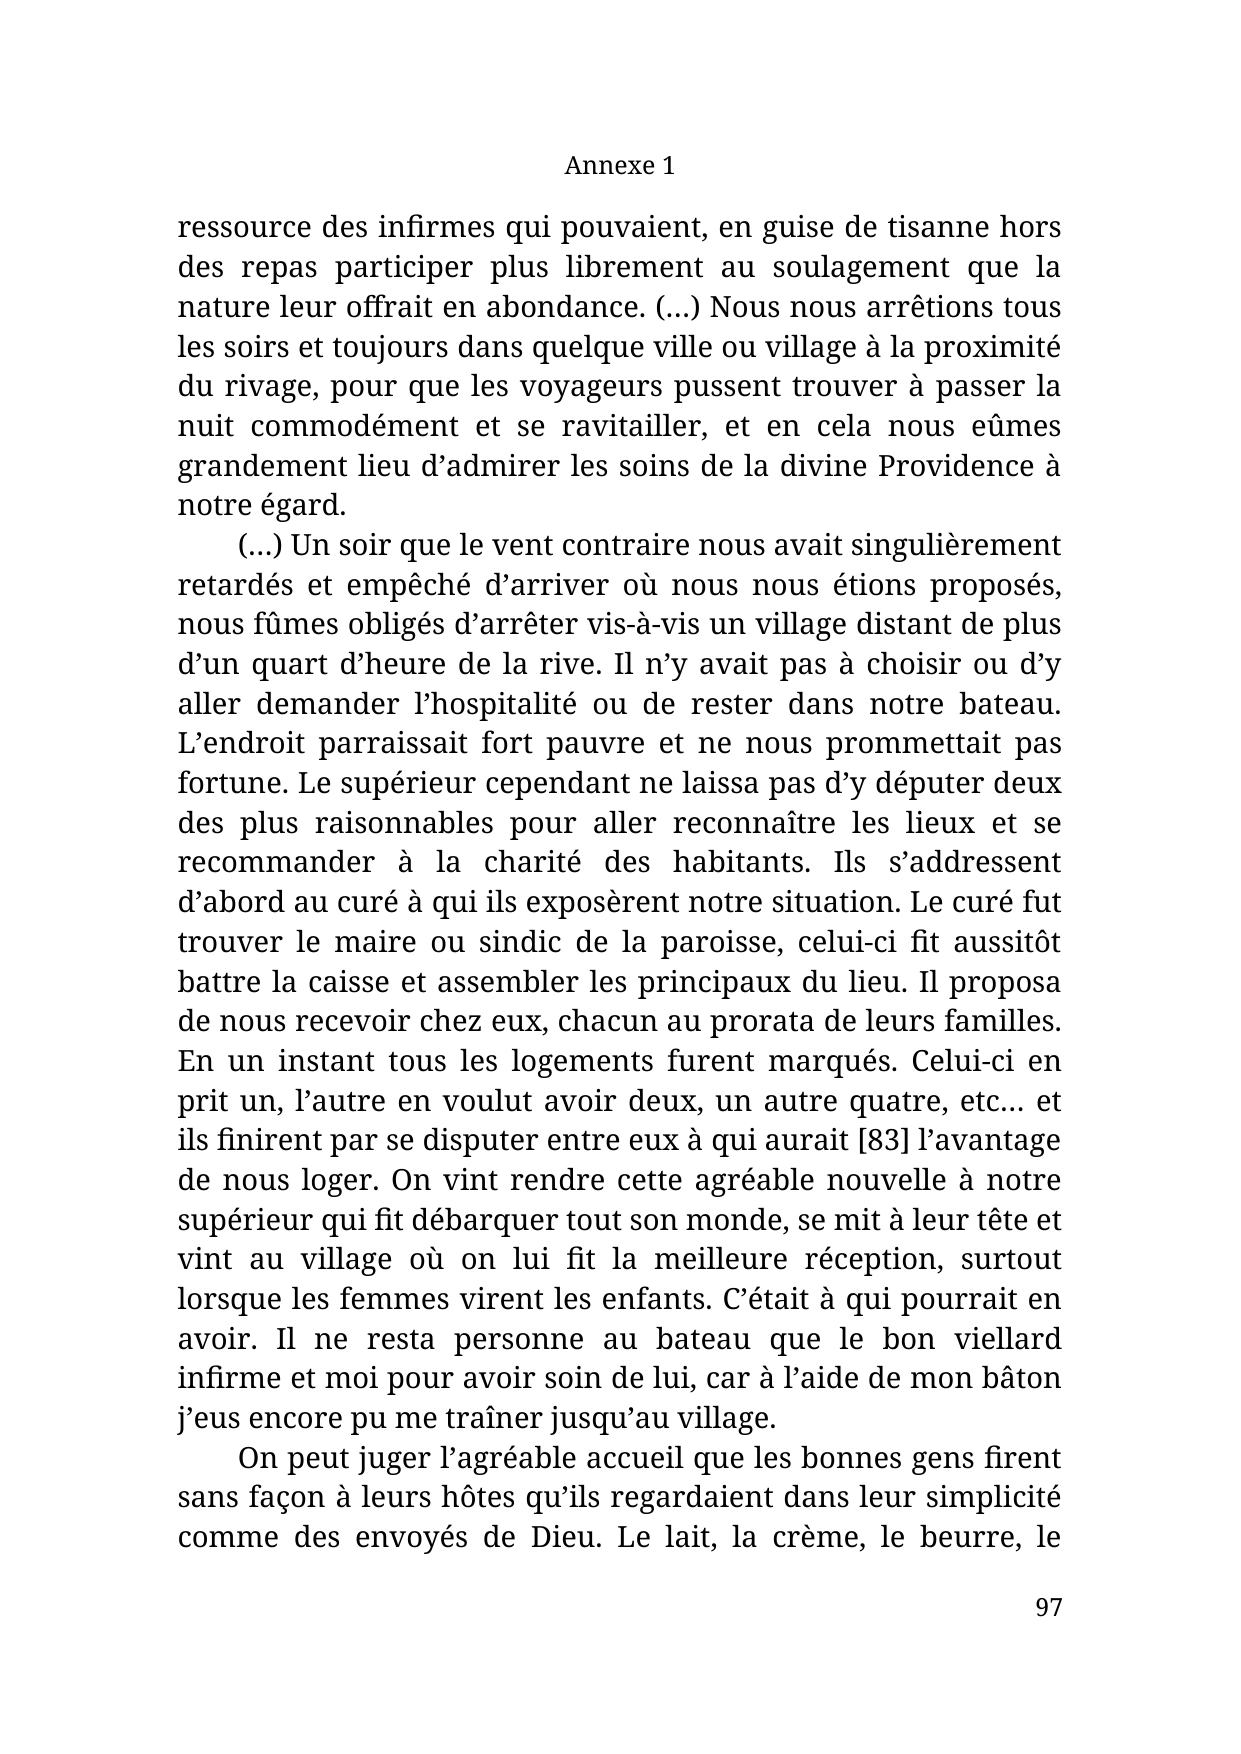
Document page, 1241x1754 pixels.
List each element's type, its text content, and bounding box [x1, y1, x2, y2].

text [177, 1437, 1063, 1556]
text (…) Un soir que le vent contraire nous avait singulièrement retardés et empêché d’arriver où nous nous étions proposés, nous fûmes obligés d’arrêter vis-à-vis un village distant de plus d’un quart d’heure de la rive. Il n’y avait pas à choisir ou d’y aller demander l’hospitalité ou de rester dans notre bateau. L’endroit parraissait fort pauvre et ne nous prommettait pas fortune. Le supérieur cependant ne laissa pas d’y députer deux des plus raisonnables pour aller reconnaître les lieux et se recommander à la charité des habitants. Ils s’addressent d’abord au curé à qui ils exposèrent notre situation. Le curé fut trouver le maire ou sindic de la paroisse, celui-ci fit aussitôt battre la caisse et assembler les principaux du lieu. Il proposa de nous recevoir chez eux, chacun au prorata de leurs familles. En un instant tous les logements furent marqués. Celui-ci en prit un, l’autre en voulut avoir deux, un autre quatre, etc… et ils finirent par se disputer entre eux à qui aurait [83] l’avantage de nous loger. On vint rendre cette agréable nouvelle à notre supérieur qui fit débarquer tout son monde, se mit à leur tête et vint au village où on lui fit la meilleure réception, surtout lorsque les femmes virent les enfants. C’était à qui pourrait en avoir. Il ne resta personne au bateau que le bon viellard infirme et moi pour avoir soin de lui, car à l’aide de mon bâton j’eus encore pu me traîner jusqu’au village. [177, 524, 1063, 1437]
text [177, 207, 1063, 524]
